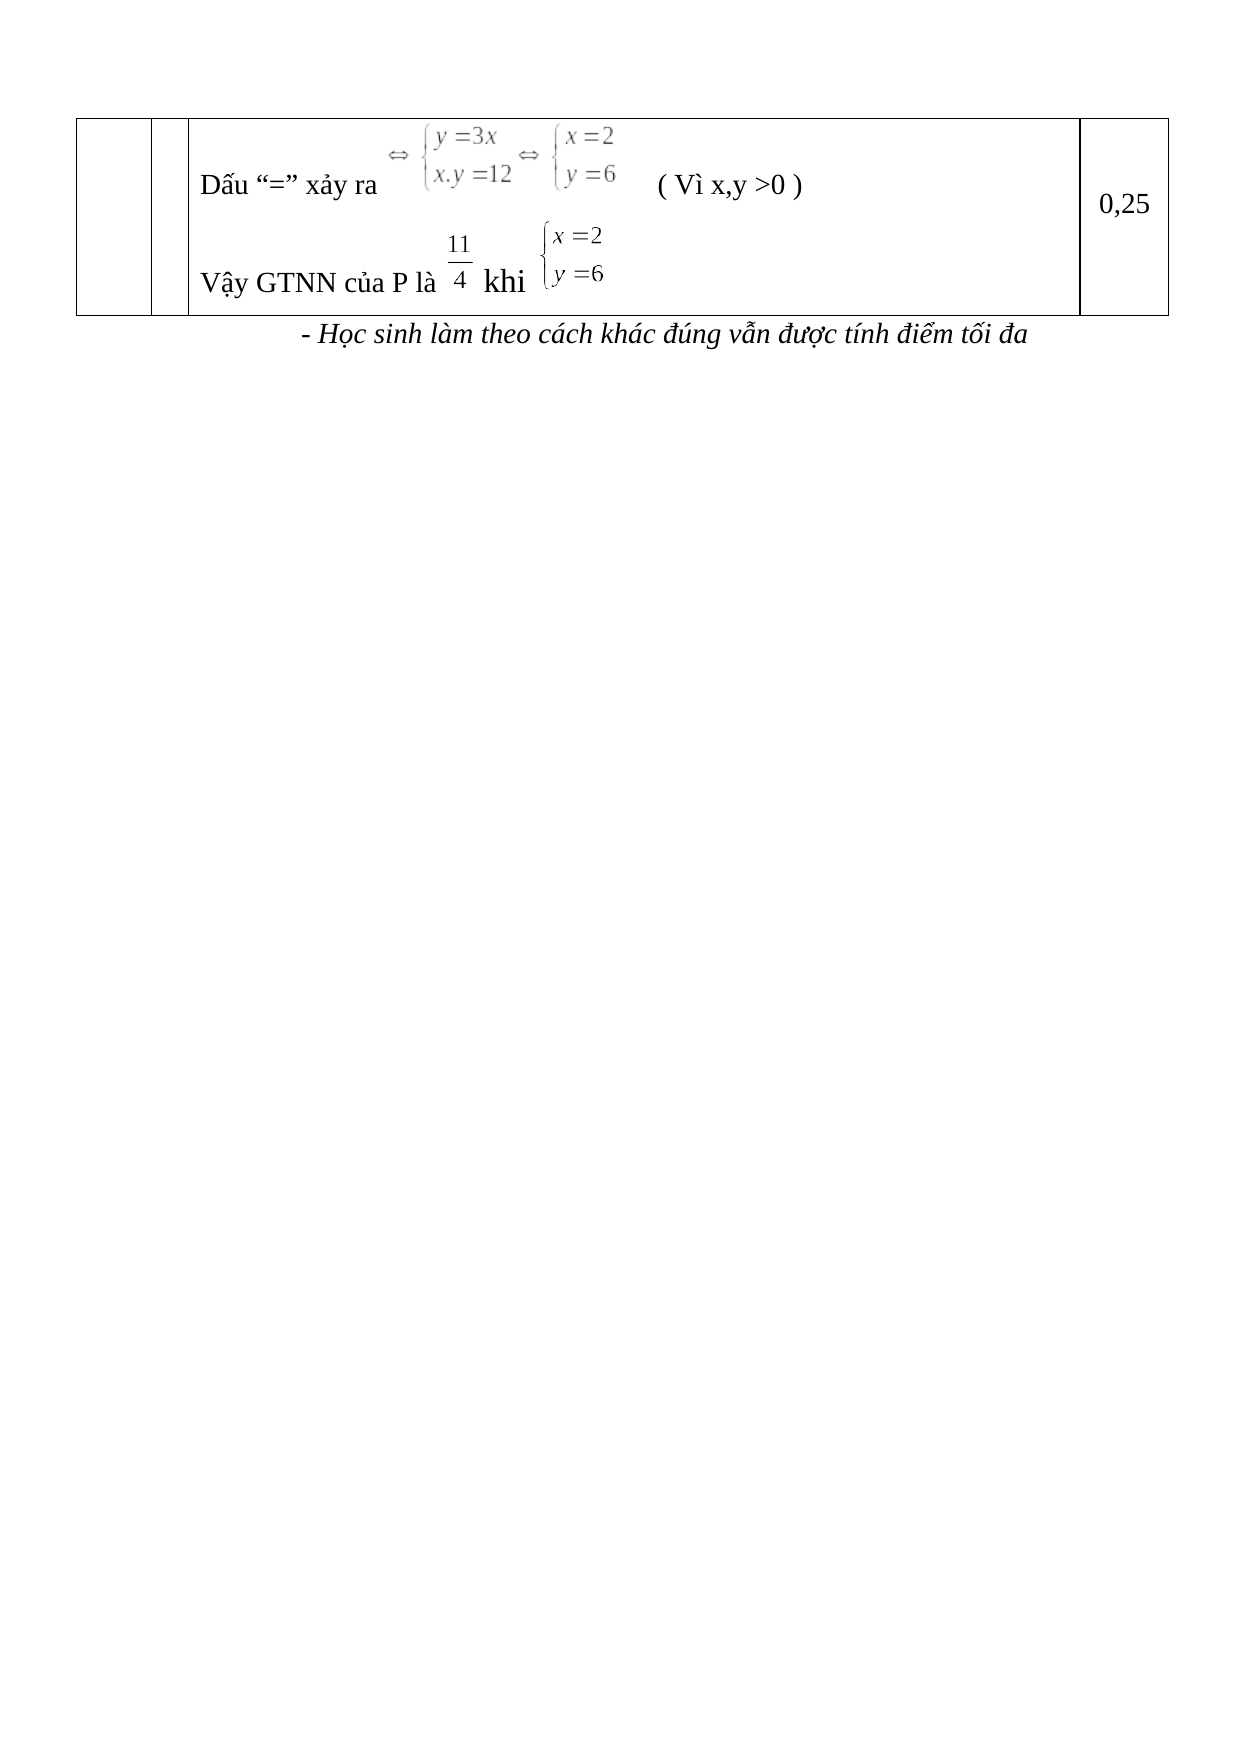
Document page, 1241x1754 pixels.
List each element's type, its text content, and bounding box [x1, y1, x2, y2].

table_cell 0,25 [1081, 119, 1168, 315]
text - Học sinh làm theo cách khác đúng vẫn được tính điểm tối đa [148, 316, 1181, 349]
table_cell Dấu “=” xảy ra ( Vì x,y >0 ) Vậy GTNN của P là khi [189, 119, 1079, 315]
